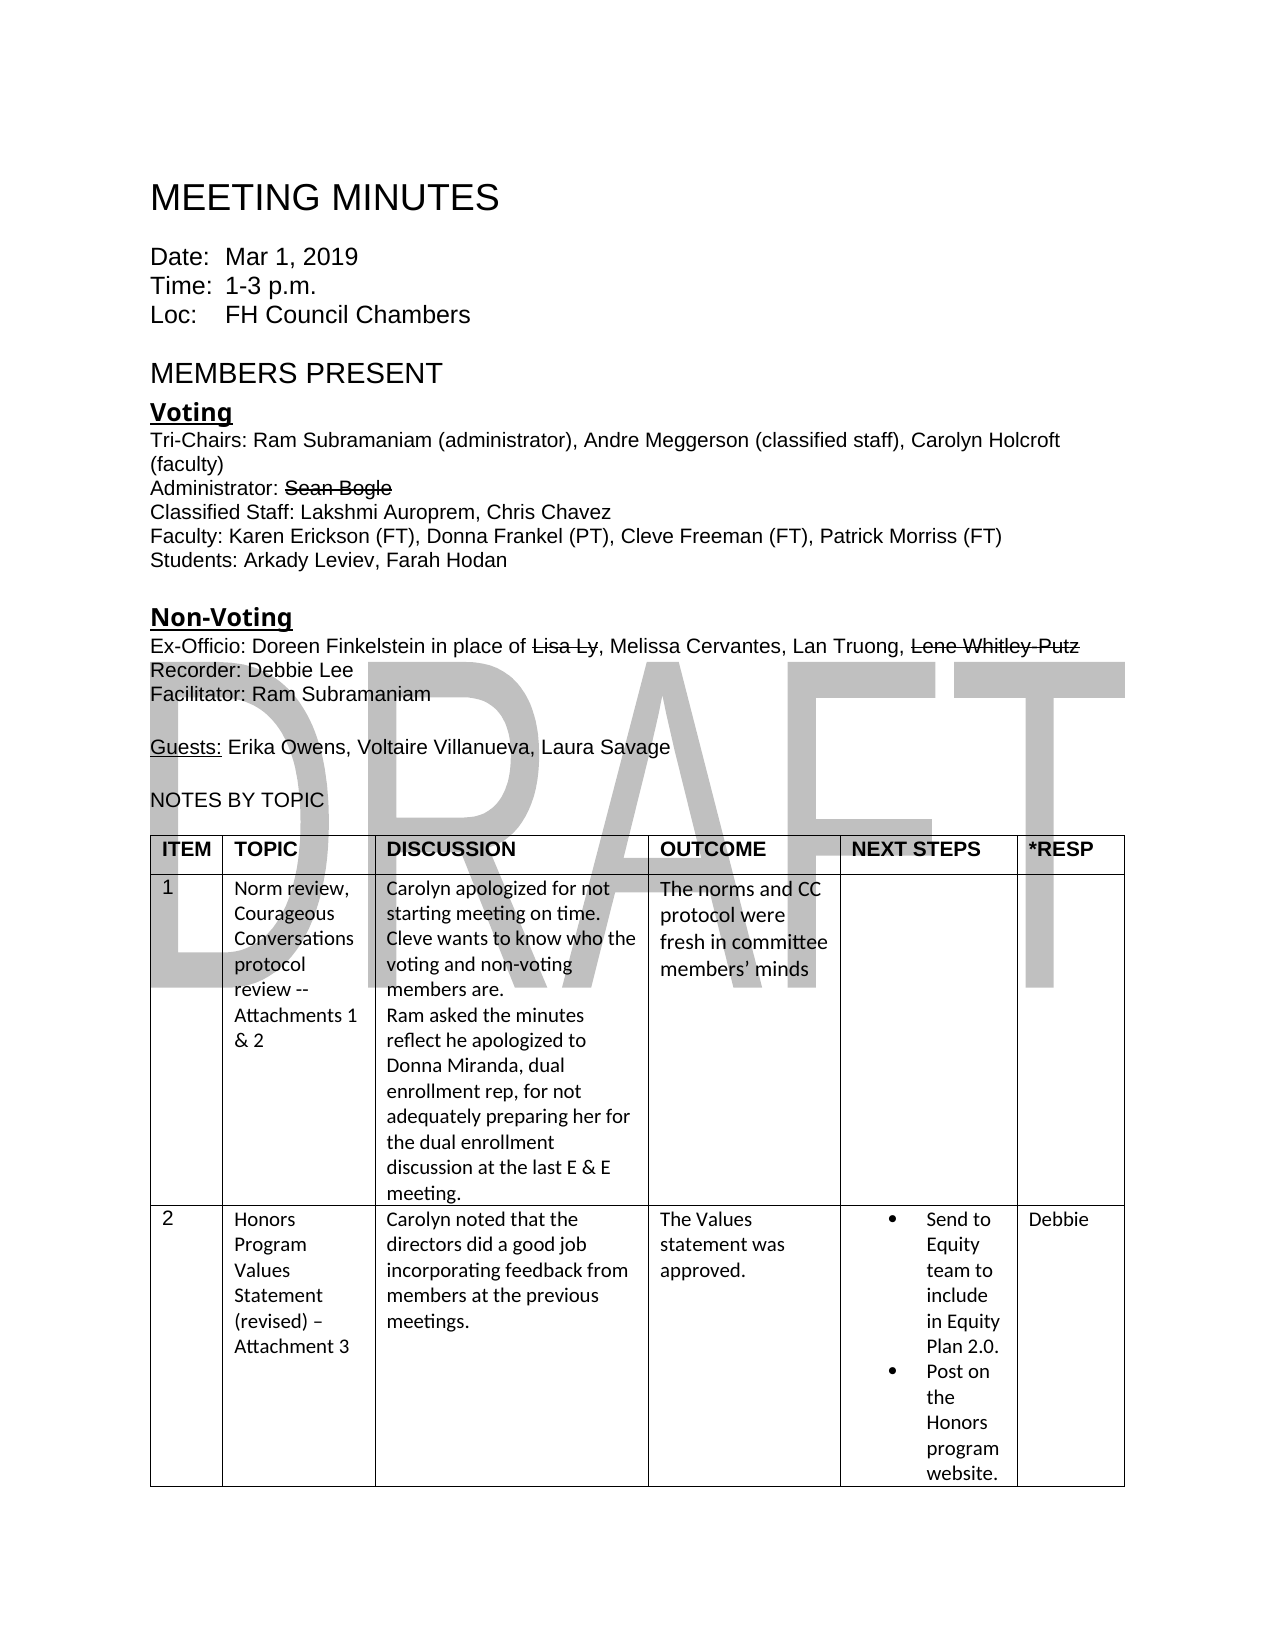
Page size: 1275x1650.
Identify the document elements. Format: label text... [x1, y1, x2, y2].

table_cell 2 [151, 1206, 222, 1486]
text Administrator: Sean Bogle [150, 476, 1125, 500]
table_cell The Values statement was approved. [649, 1206, 840, 1486]
table_header OUTCOME [649, 836, 840, 874]
table_header TOPIC [223, 836, 375, 874]
text Faculty: Karen Erickson (FT), Donna Frankel (PT), Cleve Freeman (FT), Patrick Morriss (FT) [150, 524, 1125, 548]
text Recorder: Debbie Lee [150, 658, 1125, 682]
table_cell Carolyn noted that the directors did a good job incorporating feedback from members at the previous meetings. [376, 1206, 648, 1486]
table_cell The norms and CC protocol were fresh in committee members’ minds [649, 875, 840, 1205]
subtitle Non-Voting [150, 600, 1125, 634]
table_cell Norm review, Courageous Conversations protocol review -- Attachments 1 & 2 [223, 875, 375, 1205]
table_cell Carolyn apologized for not starting meeting on time. Cleve wants to know who the voting and non-voting members are. Ram asked the minutes reflect he apologized to Donna Miranda, dual enrollment rep, for not adequately preparing her for the dual enrollment discussion at the last E & E meeting. [376, 875, 648, 1205]
table_cell [1018, 875, 1124, 1205]
text Classified Staff: Lakshmi Auroprem, Chris Chavez [150, 500, 1125, 524]
table_cell Honors Program Values Statement (revised) – Attachment 3 [223, 1206, 375, 1486]
subtitle Voting [150, 394, 1125, 428]
text Guests: Erika Owens, Voltaire Villanueva, Laura Savage [150, 735, 1125, 759]
table_header DISCUSSION [376, 836, 648, 874]
table_header *RESP [1018, 836, 1124, 874]
table_cell Send to Equity team to include in Equity Plan 2.0. Post on the Honors program website. [841, 1206, 1017, 1486]
subtitle MEMBERS PRESENT [150, 356, 1125, 390]
text Loc: FH Council Chambers [150, 299, 1125, 352]
text Tri-Chairs: Ram Subramaniam (administrator), Andre Meggerson (classified staff), Carolyn Holcroft (faculty) [150, 428, 1125, 476]
table_cell 1 [151, 875, 222, 1205]
text Facilitator: Ram Subramaniam [150, 682, 1125, 706]
subtitle MEETING MINUTES [150, 175, 1125, 218]
text Ex-Officio: Doreen Finkelstein in place of Lisa Ly, Melissa Cervantes, Lan Truong, Lene Whitley-Putz [150, 634, 1125, 658]
text Students: Arkady Leviev, Farah Hodan [150, 548, 1125, 572]
text Time: 1-3 p.m. [150, 271, 1125, 299]
table_header ITEM [151, 836, 222, 874]
text NOTES BY TOPIC [150, 787, 1125, 835]
table_cell Debbie [1018, 1206, 1124, 1486]
table_cell [841, 875, 1017, 1205]
table_header NEXT STEPS [841, 836, 1017, 874]
text Date: Mar 1, 2019 [150, 242, 1125, 271]
